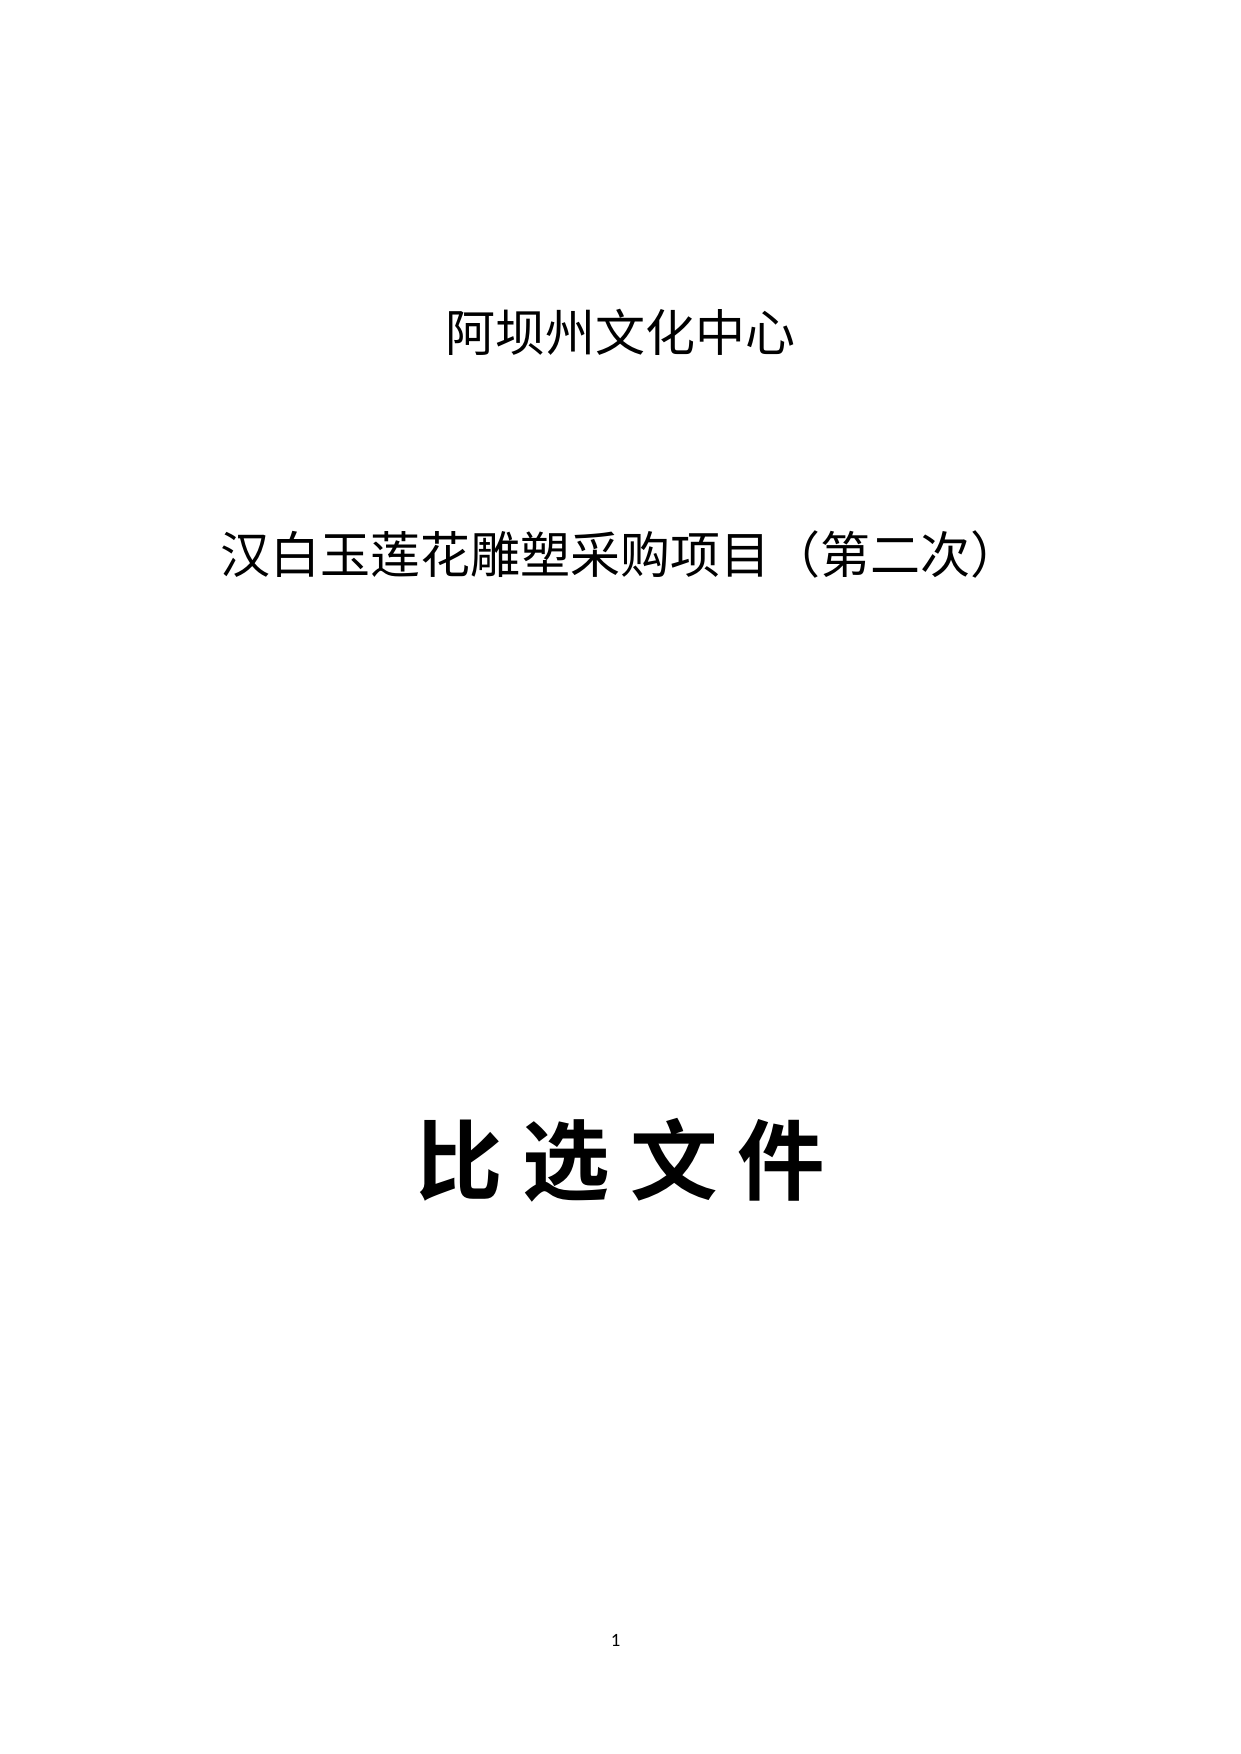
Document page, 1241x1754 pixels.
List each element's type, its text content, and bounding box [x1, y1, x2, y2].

text 比 选 文 件 [112, 1087, 1128, 1223]
text 汉白玉莲花雕塑采购项目（第二次） [112, 501, 1128, 603]
text 阿坝州文化中心 [112, 278, 1128, 380]
